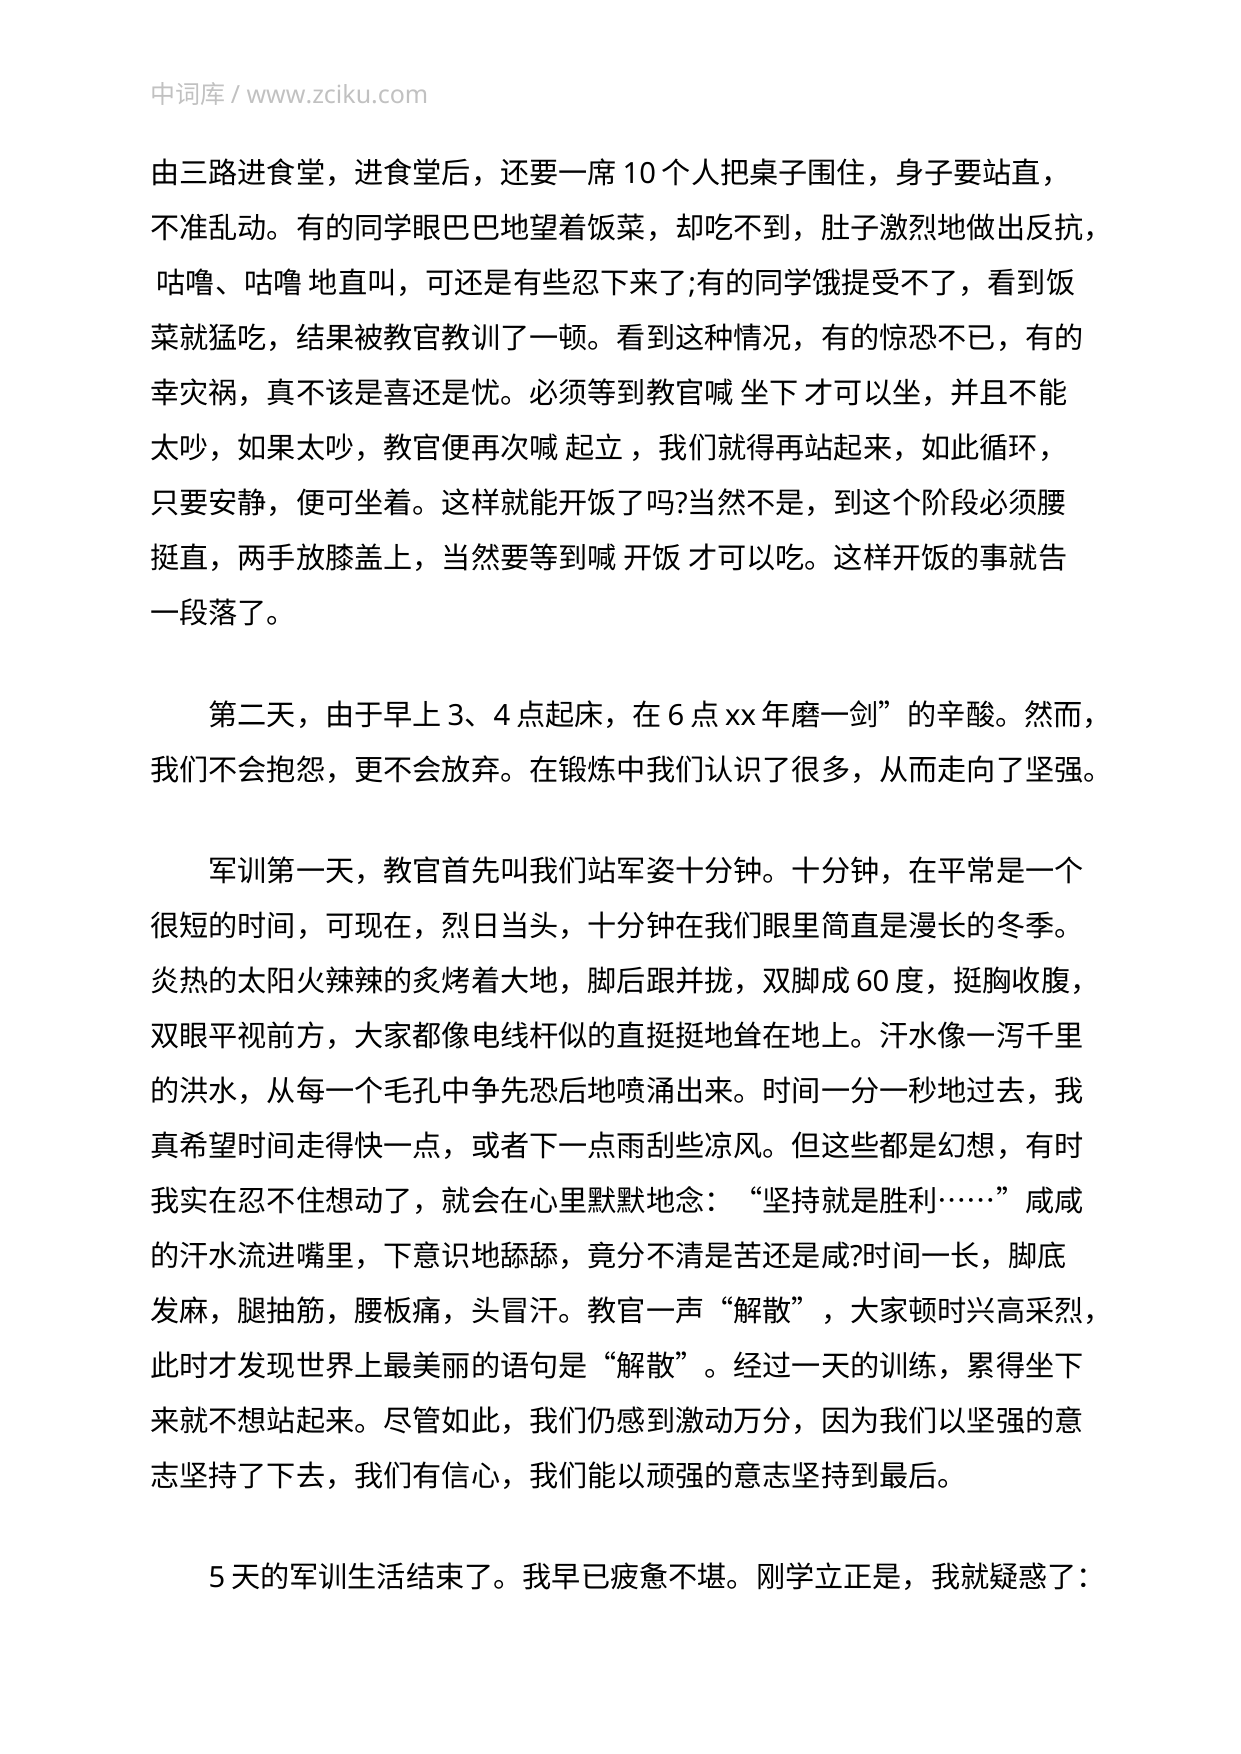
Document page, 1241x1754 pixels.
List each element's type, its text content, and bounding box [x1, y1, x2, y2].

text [150, 1554, 1090, 1596]
text 军训第一天，教官首先叫我们站军姿十分钟。十分钟，在平常是一个很短的时间，可现在，烈日当头，十分钟在我们眼里简直是漫长的冬季。炎热的太阳火辣辣的炙烤着大地，脚后跟并拢，双脚成60度，挺胸收腹，双眼平视前方，大家都像电线杆似的直挺挺地耸在地上。汗水像一泻千里的洪水，从每一个毛孔中争先恐后地喷涌出来。时间一分一秒地过去，我真希望时间走得快一点，或者下一点雨刮些凉风。但这些都是幻想，有时我实在忍不住想动了，就会在心里默默地念：“坚持就是胜利……”咸咸的汗水流进嘴里，下意识地舔舔，竟分不清是苦还是咸?时间一长，脚底发麻，腿抽筋，腰板痛，头冒汗。教官一声“解散”，大家顿时兴高采烈，此时才发现世界上最美丽的语句是“解散”。经过一天的训练，累得坐下来就不想站起来。尽管如此，我们仍感到激动万分，因为我们以坚强的意志坚持了下去，我们有信心，我们能以顽强的意志坚持到最后。 [150, 848, 1090, 1494]
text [150, 150, 1090, 632]
text 第二天，由于早上3、4点起床，在6点xx年磨一剑”的辛酸。然而，我们不会抱怨，更不会放弃。在锻炼中我们认识了很多，从而走向了坚强。 [150, 691, 1090, 788]
